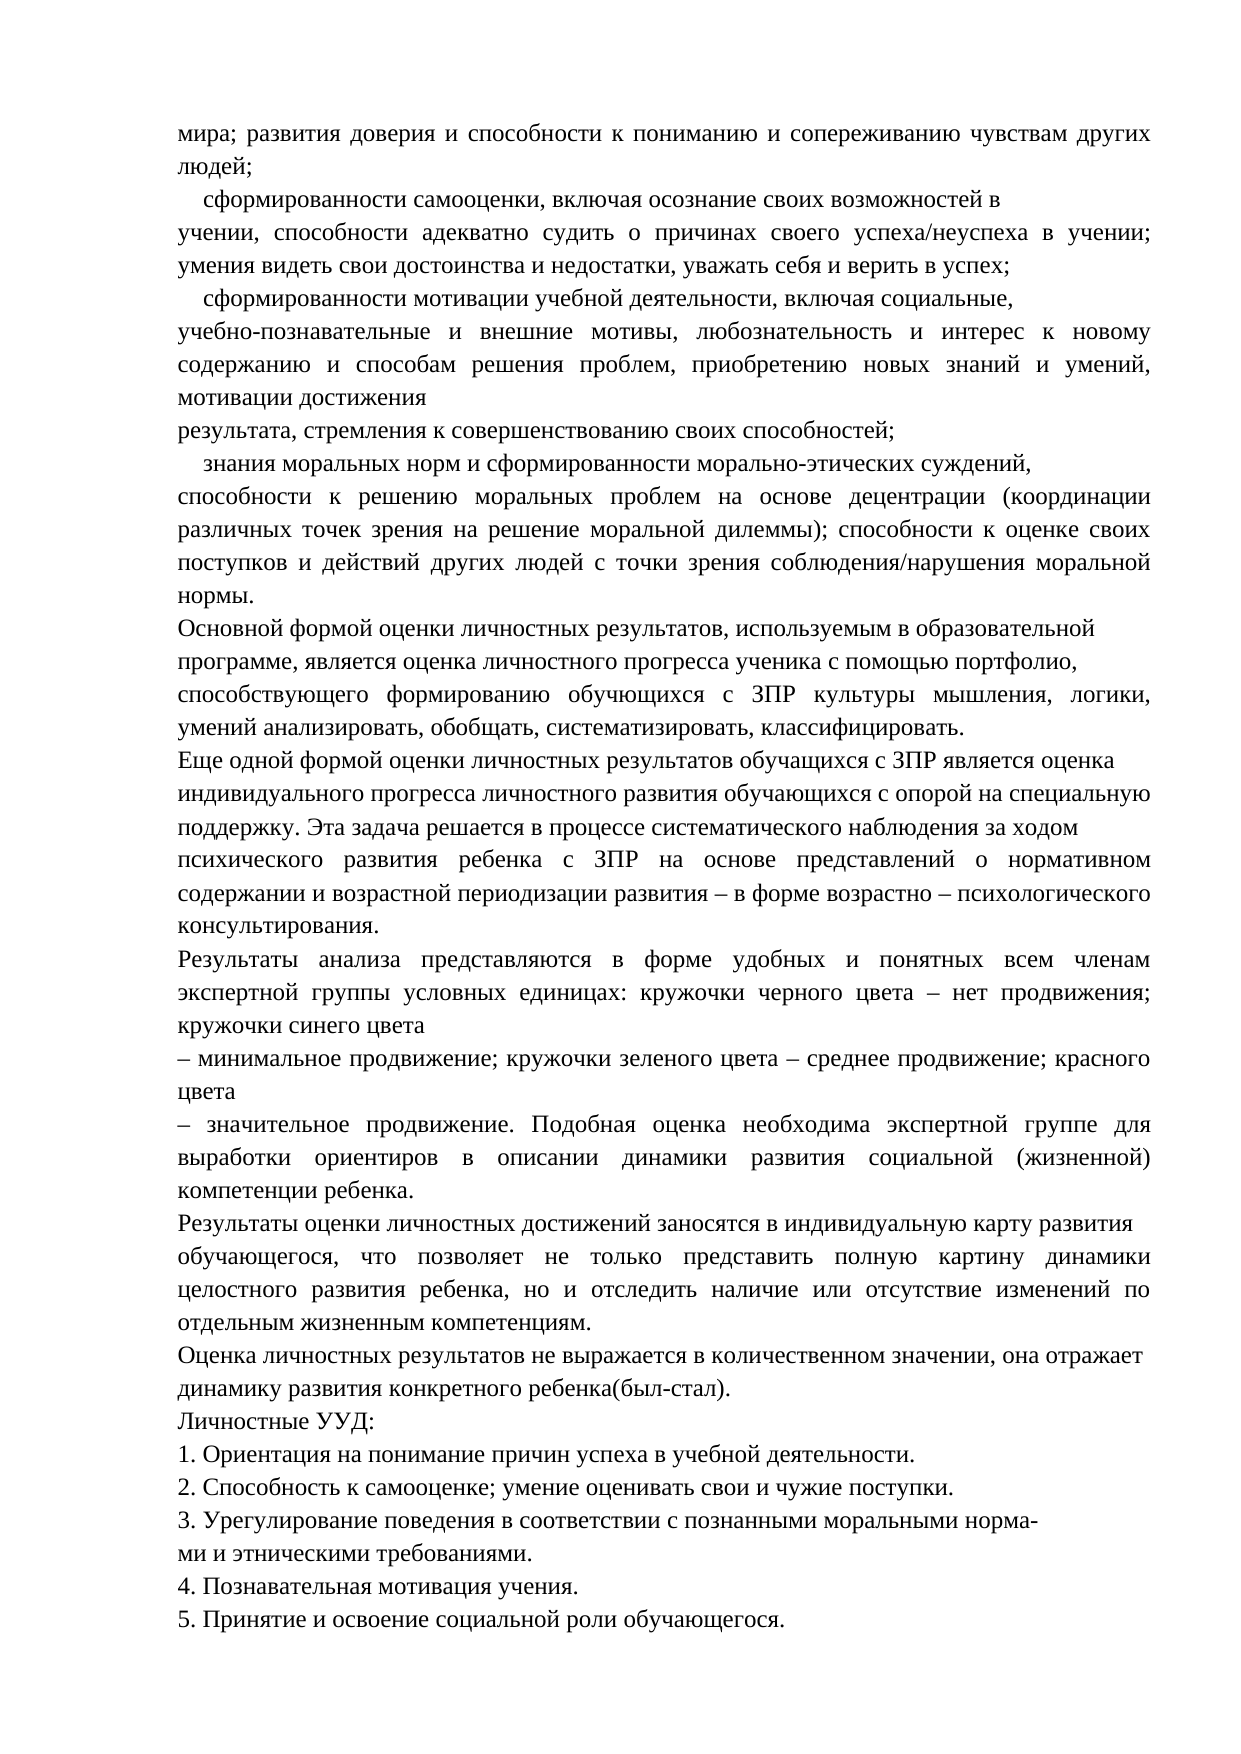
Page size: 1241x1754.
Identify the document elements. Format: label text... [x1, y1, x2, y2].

text индивидуального прогресса личностного развития обучающихся с опорой на специальную [177, 778, 1152, 807]
text Еще одной формой оценки личностных результатов обучащихся с ЗПР является оценка [177, 746, 1152, 774]
text учебно-познавательные и внешние мотивы, любознательность и интерес к новому содержанию и способам решения проблем, приобретению новых знаний и умений, мотивации достижения [177, 316, 1152, 411]
text ми и этническими требованиями. [177, 1538, 1152, 1567]
text Результаты анализа представляются в форме удобных и понятных всем членам экспертной группы условных единицах: кружочки черного цвета – нет продвижения; кружочки синего цвета [177, 944, 1152, 1038]
text программе, является оценка личностного прогресса ученика с помощью портфолио, [177, 646, 1152, 675]
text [177, 118, 1152, 180]
text 5. Принятие и освоение социальной роли обучающегося. [177, 1604, 1152, 1633]
text динамику развития конкретного ребенка(был-стал). [177, 1373, 1152, 1402]
text  знания моральных норм и сформированности морально-этических суждений, [177, 448, 1152, 477]
text результата, стремления к совершенствованию своих способностей; [177, 415, 1152, 444]
text 1. Ориентация на понимание причин успеха в учебной деятельности. [177, 1439, 1152, 1468]
text поддержку. Эта задача решается в процессе систематического наблюдения за ходом [177, 812, 1152, 840]
text обучающегося, что позволяет не только представить полную картину динамики целостного развития ребенка, но и отследить наличие или отсутствие изменений по отдельным жизненным компетенциям. [177, 1241, 1152, 1336]
text 2. Способность к самооценке; умение оценивать свои и чужие поступки. [177, 1472, 1152, 1501]
text – минимальное продвижение; кружочки зеленого цвета – среднее продвижение; красного цвета [177, 1043, 1152, 1104]
text способности к решению моральных проблем на основе децентрации (координации различных точек зрения на решение моральной дилеммы); способности к оценке своих поступков и действий других людей с точки зрения соблюдения/нарушения моральной нормы. [177, 481, 1152, 609]
text Оценка личностных результатов не выражается в количественном значении, она отражает [177, 1340, 1152, 1369]
text 4. Познавательная мотивация учения. [177, 1571, 1152, 1600]
text – значительное продвижение. Подобная оценка необходима экспертной группе для выработки ориентиров в описании динамики развития социальной (жизненной) компетенции ребенка. [177, 1109, 1152, 1203]
text  сформированности мотивации учебной деятельности, включая социальные, [177, 283, 1152, 312]
text Личностные УУД: [177, 1406, 1152, 1435]
text  сформированности самооценки, включая осознание своих возможностей в [177, 184, 1152, 213]
text Основной формой оценки личностных результатов, используемым в образовательной [177, 613, 1152, 642]
text учении, способности адекватно судить о причинах своего успеха/неуспеха в учении; умения видеть свои достоинства и недостатки, уважать себя и верить в успех; [177, 217, 1152, 279]
text Результаты оценки личностных достижений заносятся в индивидуальную карту развития [177, 1208, 1152, 1237]
text способствующего формированию обучющихся с ЗПР культуры мышления, логики, умений анализировать, обобщать, систематизировать, классифицировать. [177, 679, 1152, 741]
text психического развития ребенка с ЗПР на основе представлений о нормативном содержании и возрастной периодизации развития – в форме возрастно – психологического консультирования. [177, 844, 1152, 939]
text 3. Урегулирование поведения в соответствии с познанными моральными норма- [177, 1505, 1152, 1534]
